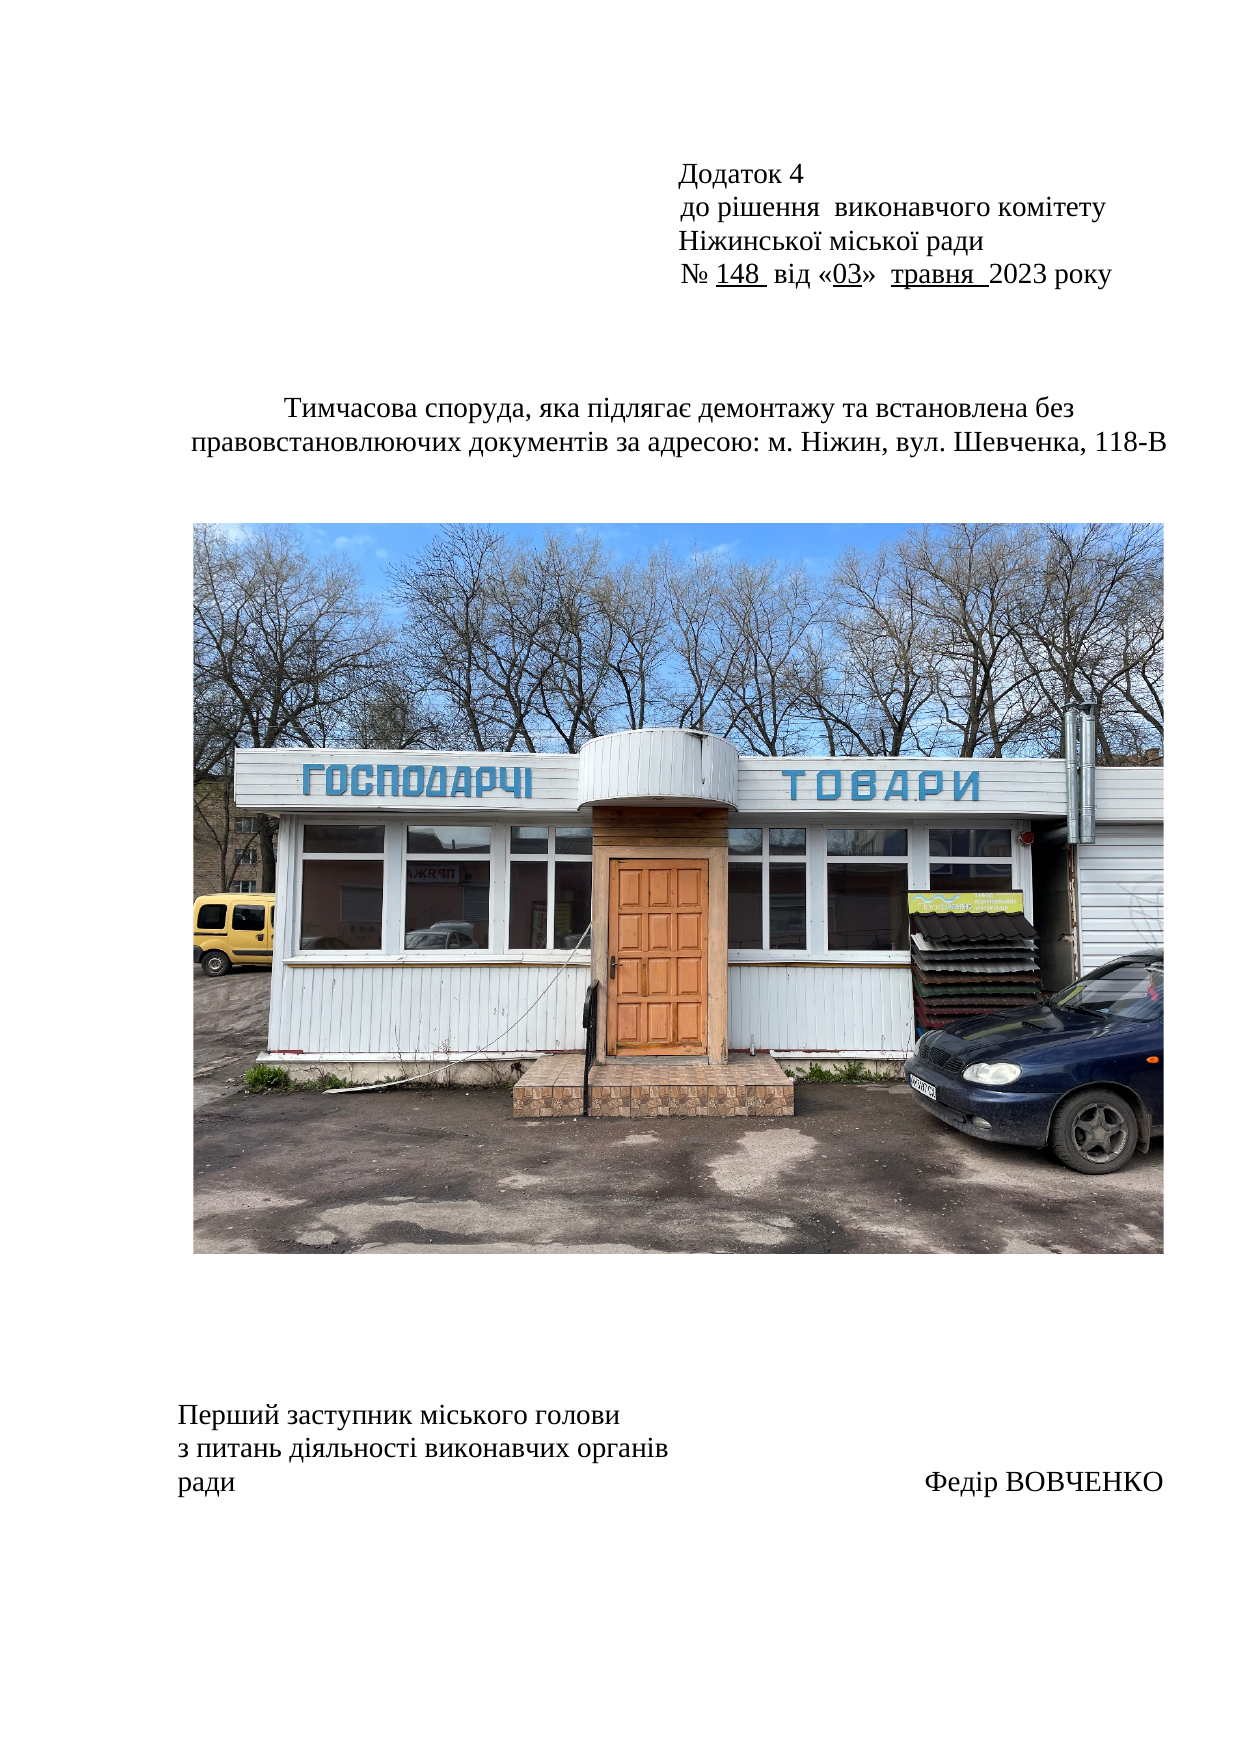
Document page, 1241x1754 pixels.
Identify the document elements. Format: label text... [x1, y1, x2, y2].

text Перший заступник міського голови [177, 1397, 1181, 1430]
text № 148 від «03» травня 2023 року [177, 256, 1181, 290]
text з питань діяльності виконавчих органів [177, 1430, 1181, 1464]
text Додаток 4 [620, 156, 1181, 189]
picture [191, 523, 1163, 1253]
text ради Федір ВОВЧЕНКО [177, 1464, 1181, 1497]
text Тимчасова споруда, яка підлягає демонтажу та встановлена без правовстановлюючих документів за адресою: м. Ніжин, вул. Шевченка, 118-В [177, 391, 1181, 458]
text Ніжинської міської ради [177, 223, 1181, 256]
text до рішення виконавчого комітету [177, 189, 1181, 223]
